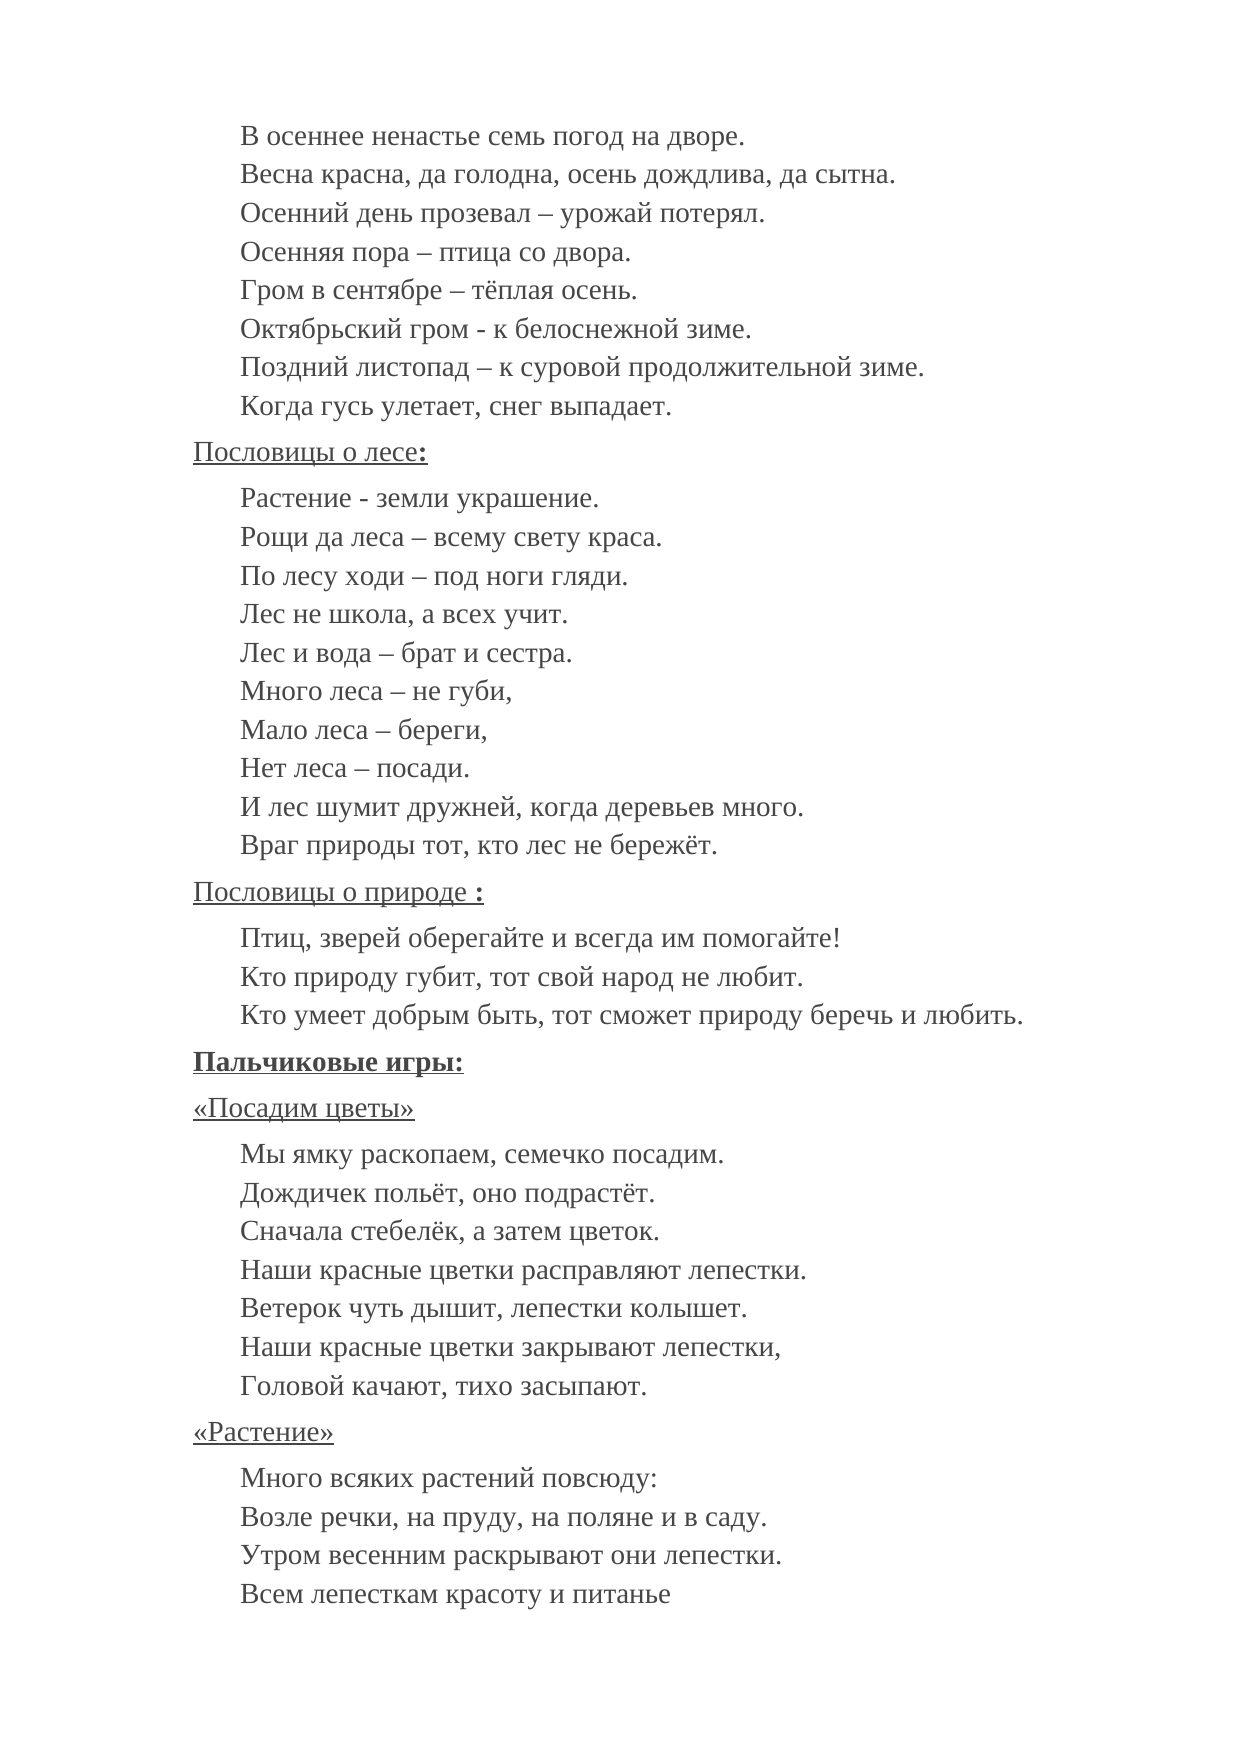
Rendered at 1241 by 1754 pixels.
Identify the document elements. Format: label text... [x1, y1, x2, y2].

text Весна красна, да голодна, осень дождлива, да сытна. [240, 157, 1089, 190]
text Лес не школа, а всех учит. [240, 596, 1089, 630]
text Пословицы о природе : [177, 874, 1152, 907]
text «Растение» [177, 1414, 1152, 1447]
text Гром в сентябре – тёплая осень. [240, 272, 1089, 306]
text Рощи да леса – всему свету краса. [240, 519, 1089, 553]
text Ветерок чуть дышит, лепестки колышет. [240, 1291, 1089, 1324]
text «Посадим цветы» [177, 1090, 1152, 1123]
text Мы ямку раскопаем, семечко посадим. [240, 1136, 1089, 1170]
text Октябрьский гром - к белоснежной зиме. [240, 311, 1089, 344]
text Враг природы тот, кто лес не бережёт. [240, 827, 1089, 861]
text Кто природу губит, тот свой народ не любит. [240, 959, 1089, 992]
text Много леса – не губи, [240, 673, 1089, 707]
text Пословицы о лесе: [177, 434, 1152, 468]
text Осенний день прозевал – урожай потерял. [240, 195, 1089, 229]
text Осенняя пора – птица со двора. [240, 234, 1089, 267]
text Нет леса – посади. [240, 750, 1089, 784]
text Много всяких растений повсюду: [240, 1460, 1089, 1494]
text Головой качают, тихо засыпают. [240, 1368, 1089, 1401]
text Кто умеет добрым быть, тот сможет природу беречь и любить. [240, 997, 1089, 1031]
text Растение - земли украшение. [240, 481, 1089, 514]
text Дождичек польёт, оно подрастёт. [240, 1175, 1089, 1208]
text И лес шумит дружней, когда деревьев много. [240, 789, 1089, 822]
text Поздний листопад – к суровой продолжительной зиме. [240, 349, 1089, 383]
text Сначала стебелёк, а затем цветок. [240, 1213, 1089, 1247]
text Пальчиковые игры: [177, 1044, 1152, 1077]
text В осеннее ненастье семь погод на дворе. [240, 118, 1089, 152]
text Наши красные цветки расправляют лепестки. [240, 1252, 1089, 1286]
text Наши красные цветки закрывают лепестки, [240, 1329, 1089, 1363]
text Птиц, зверей оберегайте и всегда им помогайте! [240, 920, 1089, 954]
text Утром весенним раскрывают они лепестки. [240, 1537, 1089, 1571]
text Мало леса – береги, [240, 712, 1089, 745]
text По лесу ходи – под ноги гляди. [240, 558, 1089, 591]
text Всем лепесткам красоту и питанье [240, 1576, 1089, 1609]
text Когда гусь улетает, снег выпадает. [240, 388, 1089, 421]
text Лес и вода – брат и сестра. [240, 635, 1089, 668]
text Возле речки, на пруду, на поляне и в саду. [240, 1499, 1089, 1532]
